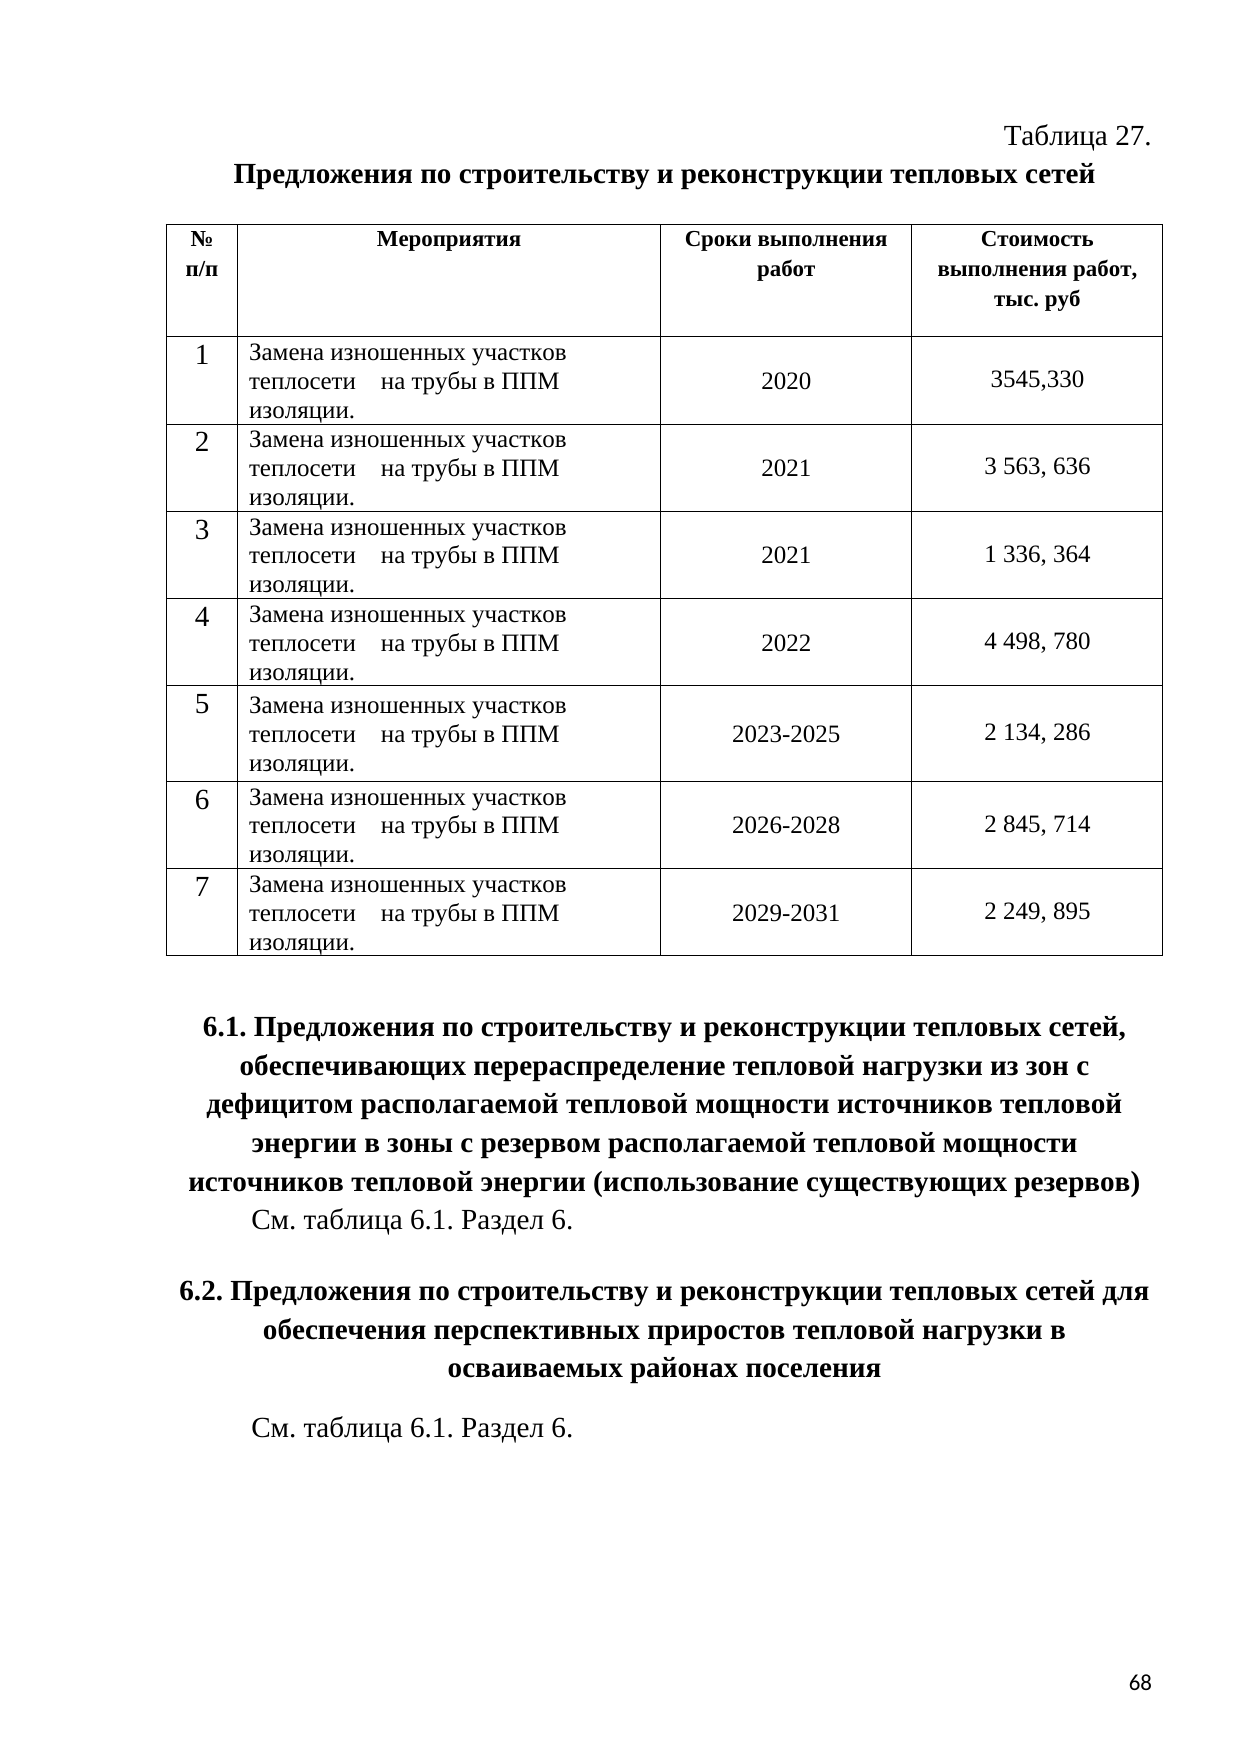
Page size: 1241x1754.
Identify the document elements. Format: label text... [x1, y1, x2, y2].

text Таблица 27. [177, 118, 1152, 152]
table_header Стоимость выполнения работ, тыс. руб [912, 225, 1162, 336]
table_header Сроки выполнения работ [661, 225, 911, 336]
table_cell 4 498, 780 [912, 599, 1162, 685]
table_cell 5 [167, 686, 237, 781]
table_header № п/п [167, 225, 237, 336]
table_cell Замена изношенных участков теплосети на трубы в ППМ изоляции. [238, 686, 660, 781]
table_cell 2 845, 714 [912, 782, 1162, 868]
table_cell Замена изношенных участков теплосети на трубы в ППМ изоляции. [238, 425, 660, 511]
table_cell 3 563, 636 [912, 425, 1162, 511]
text См. таблица 6.1. Раздел 6. [177, 1410, 1152, 1443]
table_cell Замена изношенных участков теплосети на трубы в ППМ изоляции. [238, 782, 660, 868]
table_cell 3545,330 [912, 337, 1162, 423]
table_cell 1 336, 364 [912, 512, 1162, 598]
table_cell 2022 [661, 599, 911, 685]
table_cell 2 249, 895 [912, 869, 1162, 955]
text См. таблица 6.1. Раздел 6. [177, 1202, 1152, 1236]
table_cell 2021 [661, 512, 911, 598]
table_cell 2020 [661, 337, 911, 423]
subtitle 6.1. Предложения по строительству и реконструкции тепловых сетей, обеспечивающих перераспределение тепловой нагрузки из зон с дефицитом располагаемой тепловой мощности источников тепловой энергии в зоны с резервом располагаемой тепловой мощности источников тепловой энергии (использование существующих резервов) [177, 1009, 1152, 1197]
table_cell 2 134, 286 [912, 686, 1162, 781]
table_header Мероприятия [238, 225, 660, 336]
table_cell Замена изношенных участков теплосети на трубы в ППМ изоляции. [238, 869, 660, 955]
table_cell Замена изношенных участков теплосети на трубы в ППМ изоляции. [238, 599, 660, 685]
table_cell Замена изношенных участков теплосети на трубы в ППМ изоляции. [238, 512, 660, 598]
text Предложения по строительству и реконструкции тепловых сетей [177, 157, 1152, 190]
table_cell 7 [167, 869, 237, 955]
table_cell 3 [167, 512, 237, 598]
subtitle 6.2. Предложения по строительству и реконструкции тепловых сетей для обеспечения перспективных приростов тепловой нагрузки в осваиваемых районах поселения [177, 1273, 1152, 1384]
table_cell 2021 [661, 425, 911, 511]
table_cell 2029-2031 [661, 869, 911, 955]
table_cell 2 [167, 425, 237, 511]
table_cell 2023-2025 [661, 686, 911, 781]
table_cell Замена изношенных участков теплосети на трубы в ППМ изоляции. [238, 337, 660, 423]
table_cell 4 [167, 599, 237, 685]
table_cell 2026-2028 [661, 782, 911, 868]
table_cell 6 [167, 782, 237, 868]
table_cell 1 [167, 337, 237, 423]
